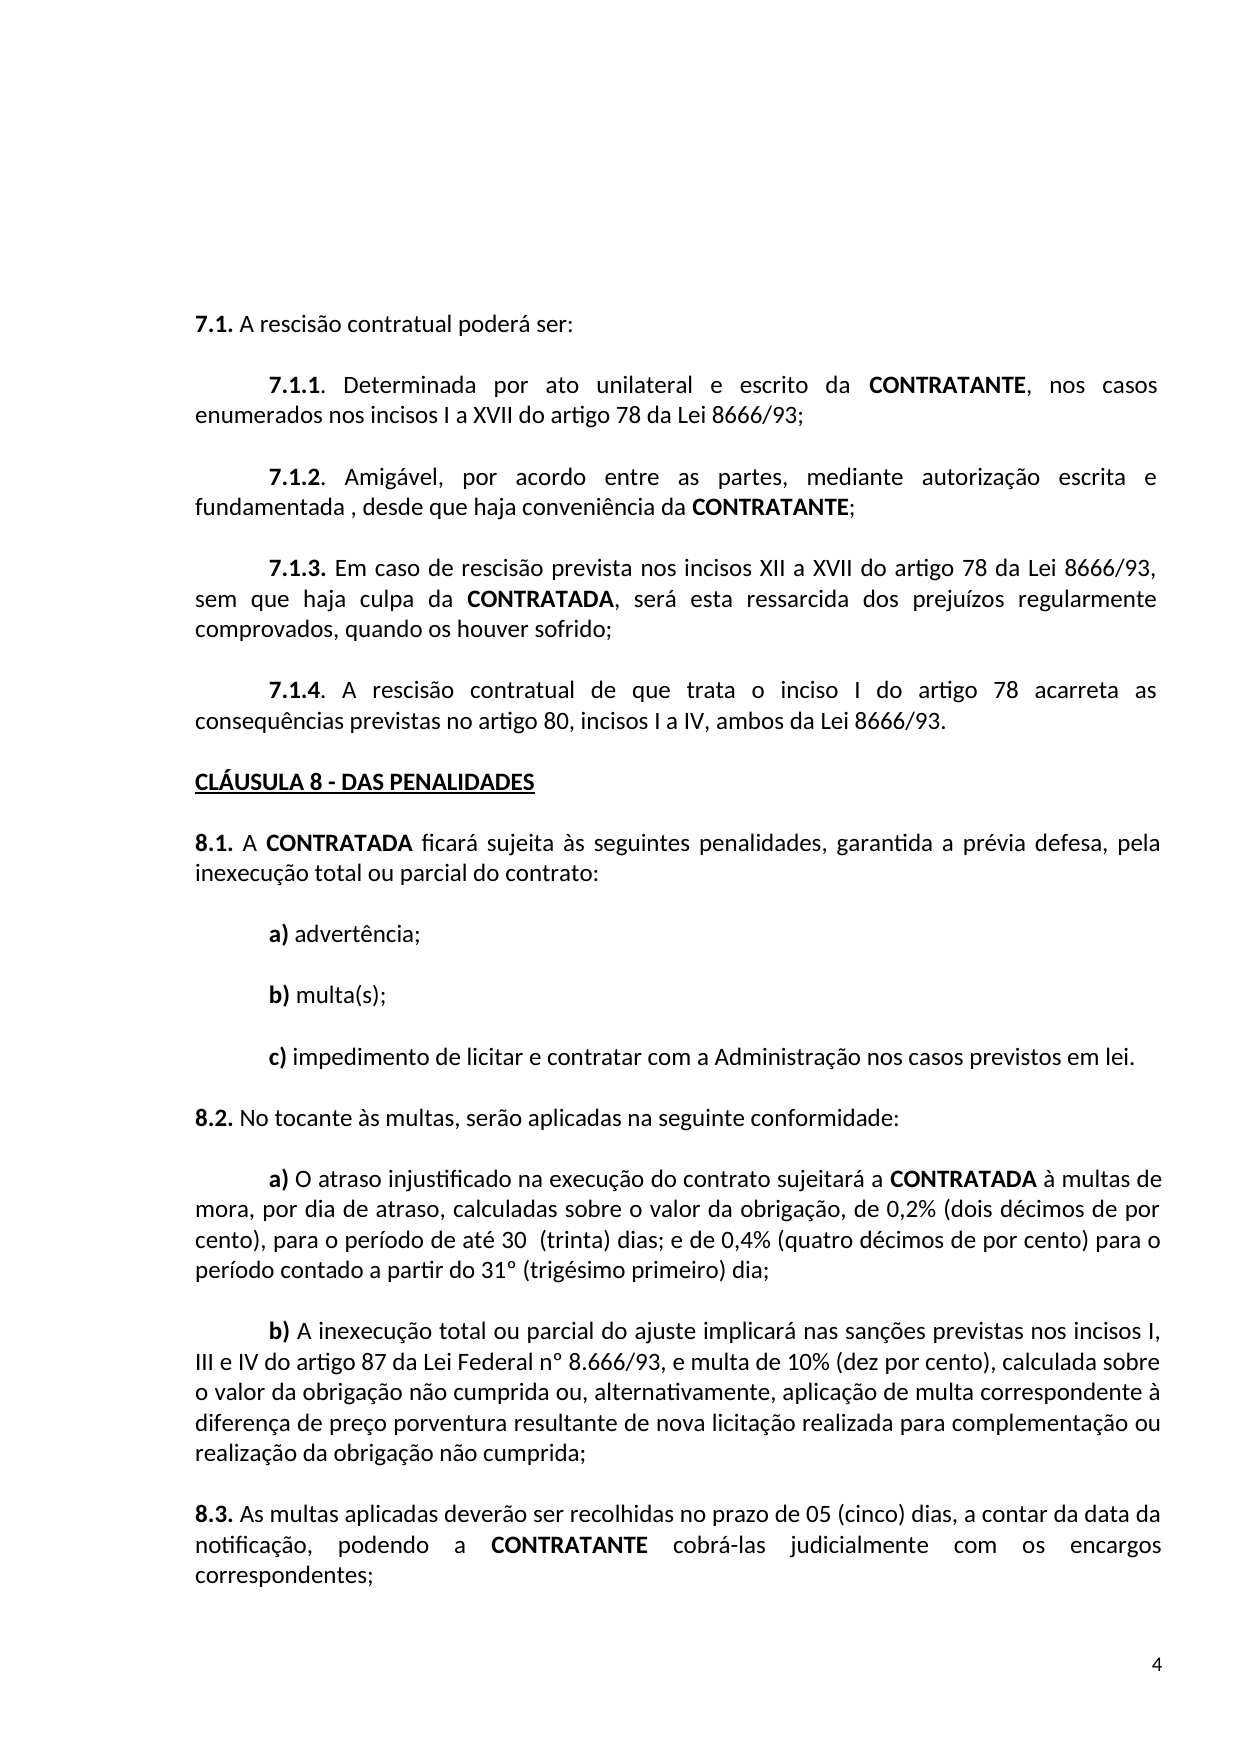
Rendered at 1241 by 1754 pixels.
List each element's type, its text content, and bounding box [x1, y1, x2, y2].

text 8.3. As multas aplicadas deverão ser recolhidas no prazo de 05 (cinco) dias, a contar da data da notificação, podendo a CONTRATANTE cobrá-las judicialmente com os encargos correspondentes; [195, 1498, 1162, 1590]
text CLÁUSULA 8 - DAS PENALIDADES [195, 766, 1158, 796]
text 8.1. A CONTRATADA ficará sujeita às seguintes penalidades, garantida a prévia defesa, pela inexecução total ou parcial do contrato: [195, 827, 1162, 888]
text a) O atraso injustificado na execução do contrato sujeitará a CONTRATADA à multas de mora, por dia de atraso, calculadas sobre o valor da obrigação, de 0,2% (dois décimos de por cento), para o período de até 30 (trinta) dias; e de 0,4% (quatro décimos de por cento) para o período contado a partir do 31º (trigésimo primeiro) dia; [195, 1163, 1162, 1285]
text 7.1.1. Determinada por ato unilateral e escrito da CONTRATANTE, nos casos enumerados nos incisos I a XVII do artigo 78 da Lei 8666/93; [195, 369, 1158, 430]
text b) multa(s); [195, 979, 1162, 1010]
text c) impedimento de licitar e contratar com a Administração nos casos previstos em lei. [269, 1041, 1162, 1071]
text 7.1.3. Em caso de rescisão prevista nos incisos XII a XVII do artigo 78 da Lei 8666/93, sem que haja culpa da CONTRATADA, será esta ressarcida dos prejuízos regularmente comprovados, quando os houver sofrido; [195, 552, 1158, 644]
text b) A inexecução total ou parcial do ajuste implicará nas sanções previstas nos incisos I, III e IV do artigo 87 da Lei Federal nº 8.666/93, e multa de 10% (dez por cento), calculada sobre o valor da obrigação não cumprida ou, alternativamente, aplicação de multa correspondente à diferença de preço porventura resultante de nova licitação realizada para complementação ou realização da obrigação não cumprida; [195, 1315, 1162, 1468]
text 8.2. No tocante às multas, serão aplicadas na seguinte conformidade: [195, 1102, 1162, 1132]
text 7.1.2. Amigável, por acordo entre as partes, mediante autorização escrita e fundamentada , desde que haja conveniência da CONTRATANTE; [195, 461, 1158, 522]
text a) advertência; [195, 918, 1162, 949]
text 7.1.4. A rescisão contratual de que trata o inciso I do artigo 78 acarreta as consequências previstas no artigo 80, incisos I a IV, ambos da Lei 8666/93. [195, 674, 1158, 735]
text 7.1. A rescisão contratual poderá ser: [195, 308, 1158, 339]
